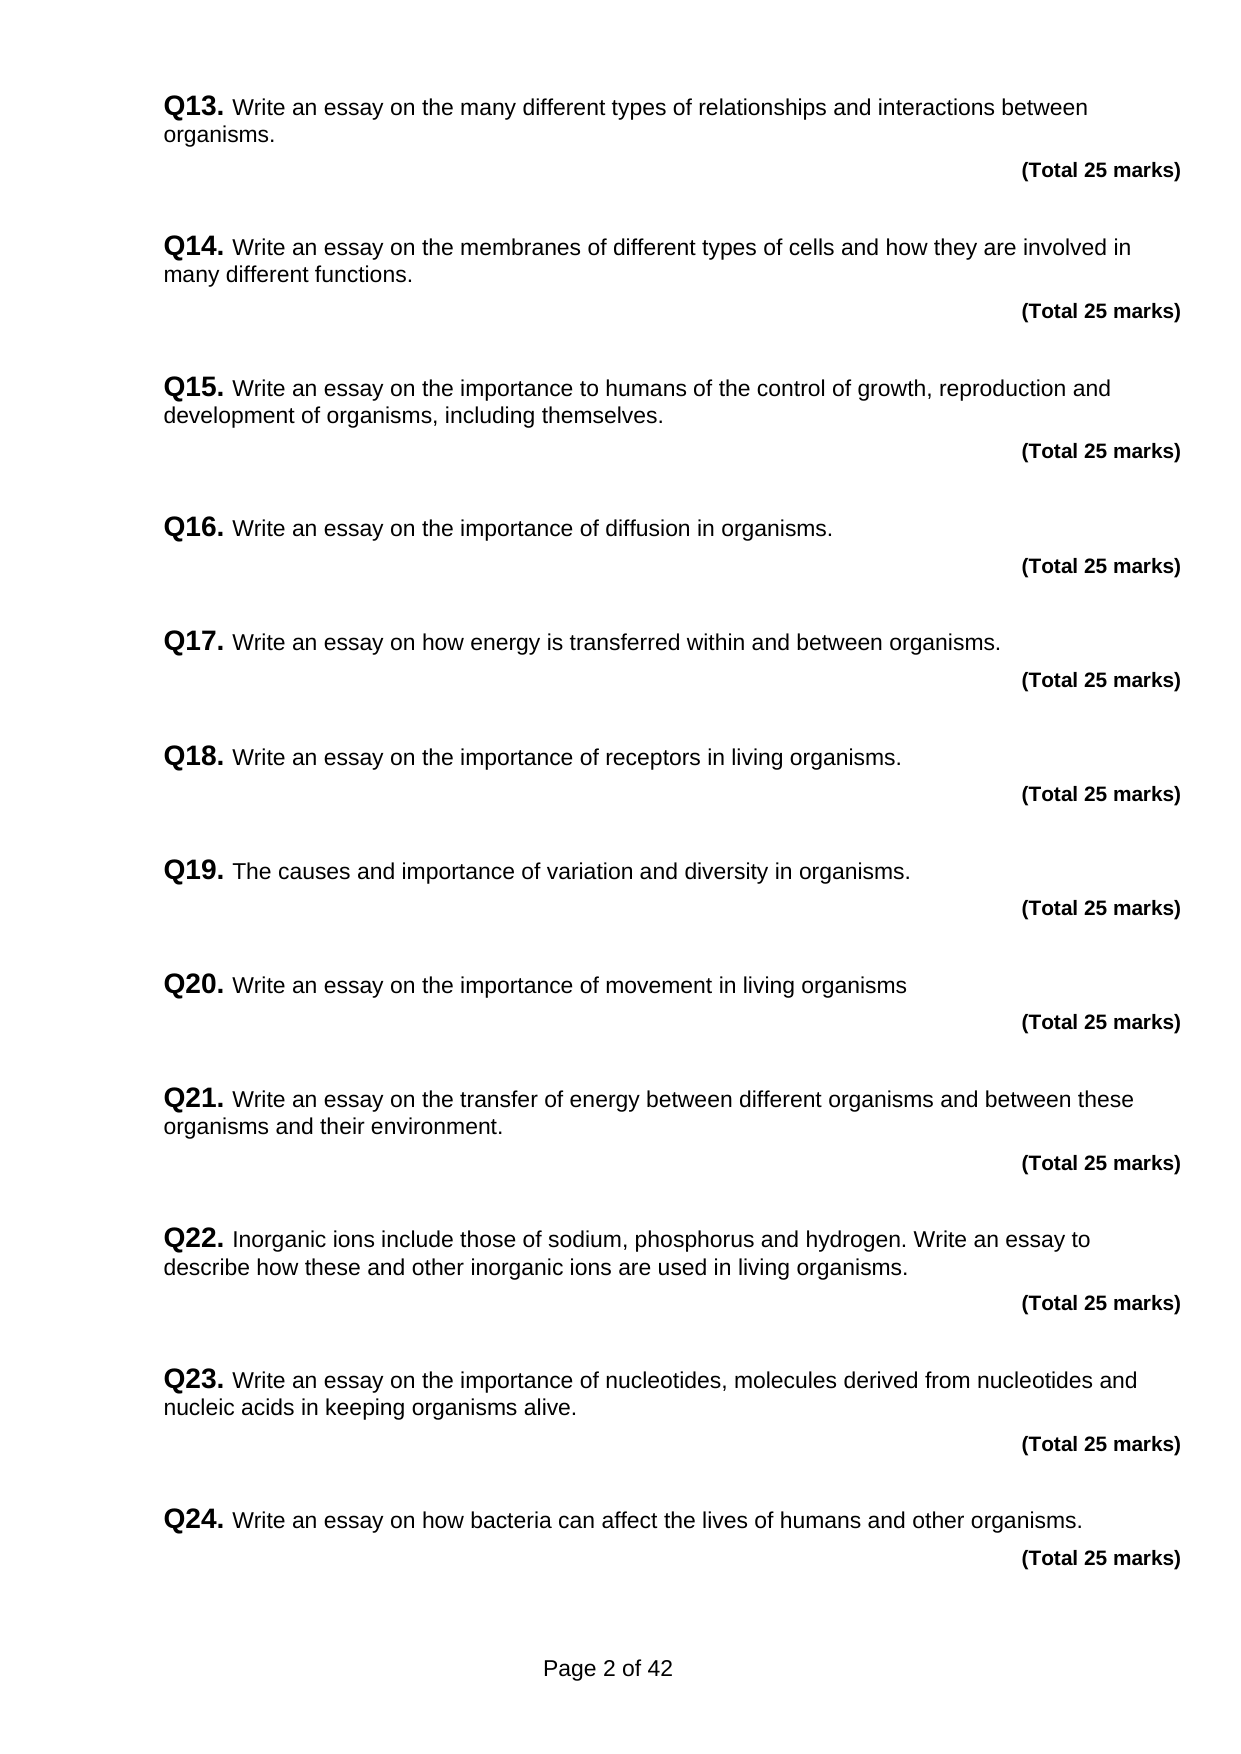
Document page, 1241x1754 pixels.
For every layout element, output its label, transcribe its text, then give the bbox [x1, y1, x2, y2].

text (Total 25 marks) [148, 299, 1181, 323]
text (Total 25 marks) [148, 1432, 1181, 1456]
text Q19. The causes and importance of variation and diversity in organisms. [163, 853, 1176, 885]
text Q15. Write an essay on the importance to humans of the control of growth, reproduction and development of organisms, including themselves. [163, 369, 1176, 428]
text (Total 25 marks) [148, 1010, 1181, 1034]
text Q16. Write an essay on the importance of diffusion in organisms. [163, 510, 1176, 542]
text Q24. Write an essay on how bacteria can affect the lives of humans and other organisms. [163, 1502, 1176, 1535]
text (Total 25 marks) [148, 668, 1181, 692]
text (Total 25 marks) [148, 1291, 1181, 1315]
text Q14. Write an essay on the membranes of different types of cells and how they are involved in many different functions. [163, 229, 1176, 288]
text Q23. Write an essay on the importance of nucleotides, molecules derived from nucleotides and nucleic acids in keeping organisms alive. [163, 1362, 1176, 1421]
text Q20. Write an essay on the importance of movement in living organisms [163, 967, 1176, 999]
text (Total 25 marks) [148, 158, 1181, 182]
text Q13. Write an essay on the many different types of relationships and interactions between organisms. [163, 88, 1176, 147]
text (Total 25 marks) [148, 1546, 1181, 1570]
text Q17. Write an essay on how energy is transferred within and between organisms. [163, 624, 1176, 657]
text (Total 25 marks) [148, 896, 1181, 920]
text (Total 25 marks) [148, 439, 1181, 463]
text (Total 25 marks) [148, 782, 1181, 806]
text Q18. Write an essay on the importance of receptors in living organisms. [163, 738, 1176, 771]
text Q21. Write an essay on the transfer of energy between different organisms and between these organisms and their environment. [163, 1081, 1176, 1140]
text (Total 25 marks) [148, 1151, 1181, 1174]
text Q22. Inorganic ions include those of sodium, phosphorus and hydrogen. Write an essay to describe how these and other inorganic ions are used in living organisms. [163, 1221, 1176, 1280]
text (Total 25 marks) [148, 553, 1181, 577]
